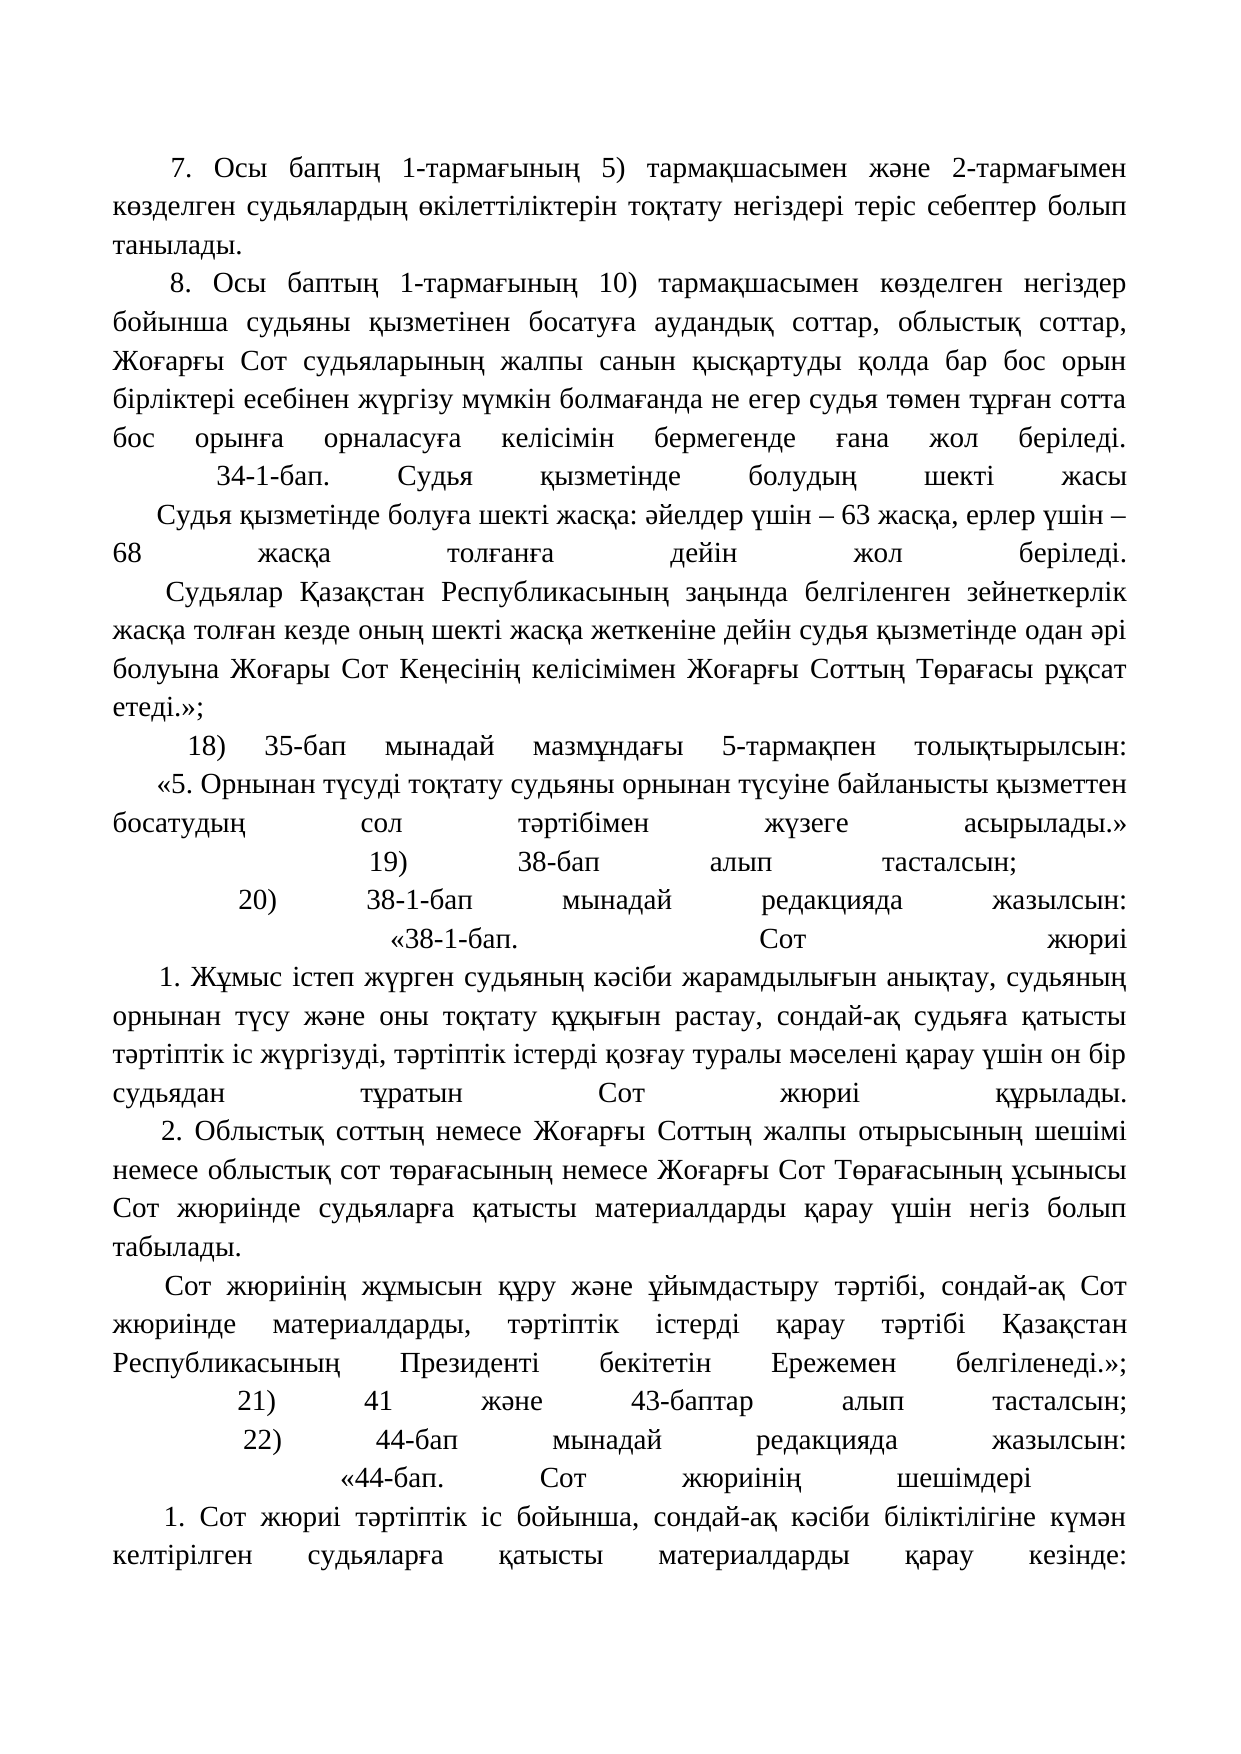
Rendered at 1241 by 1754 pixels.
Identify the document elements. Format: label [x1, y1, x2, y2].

text [112, 150, 1128, 1571]
